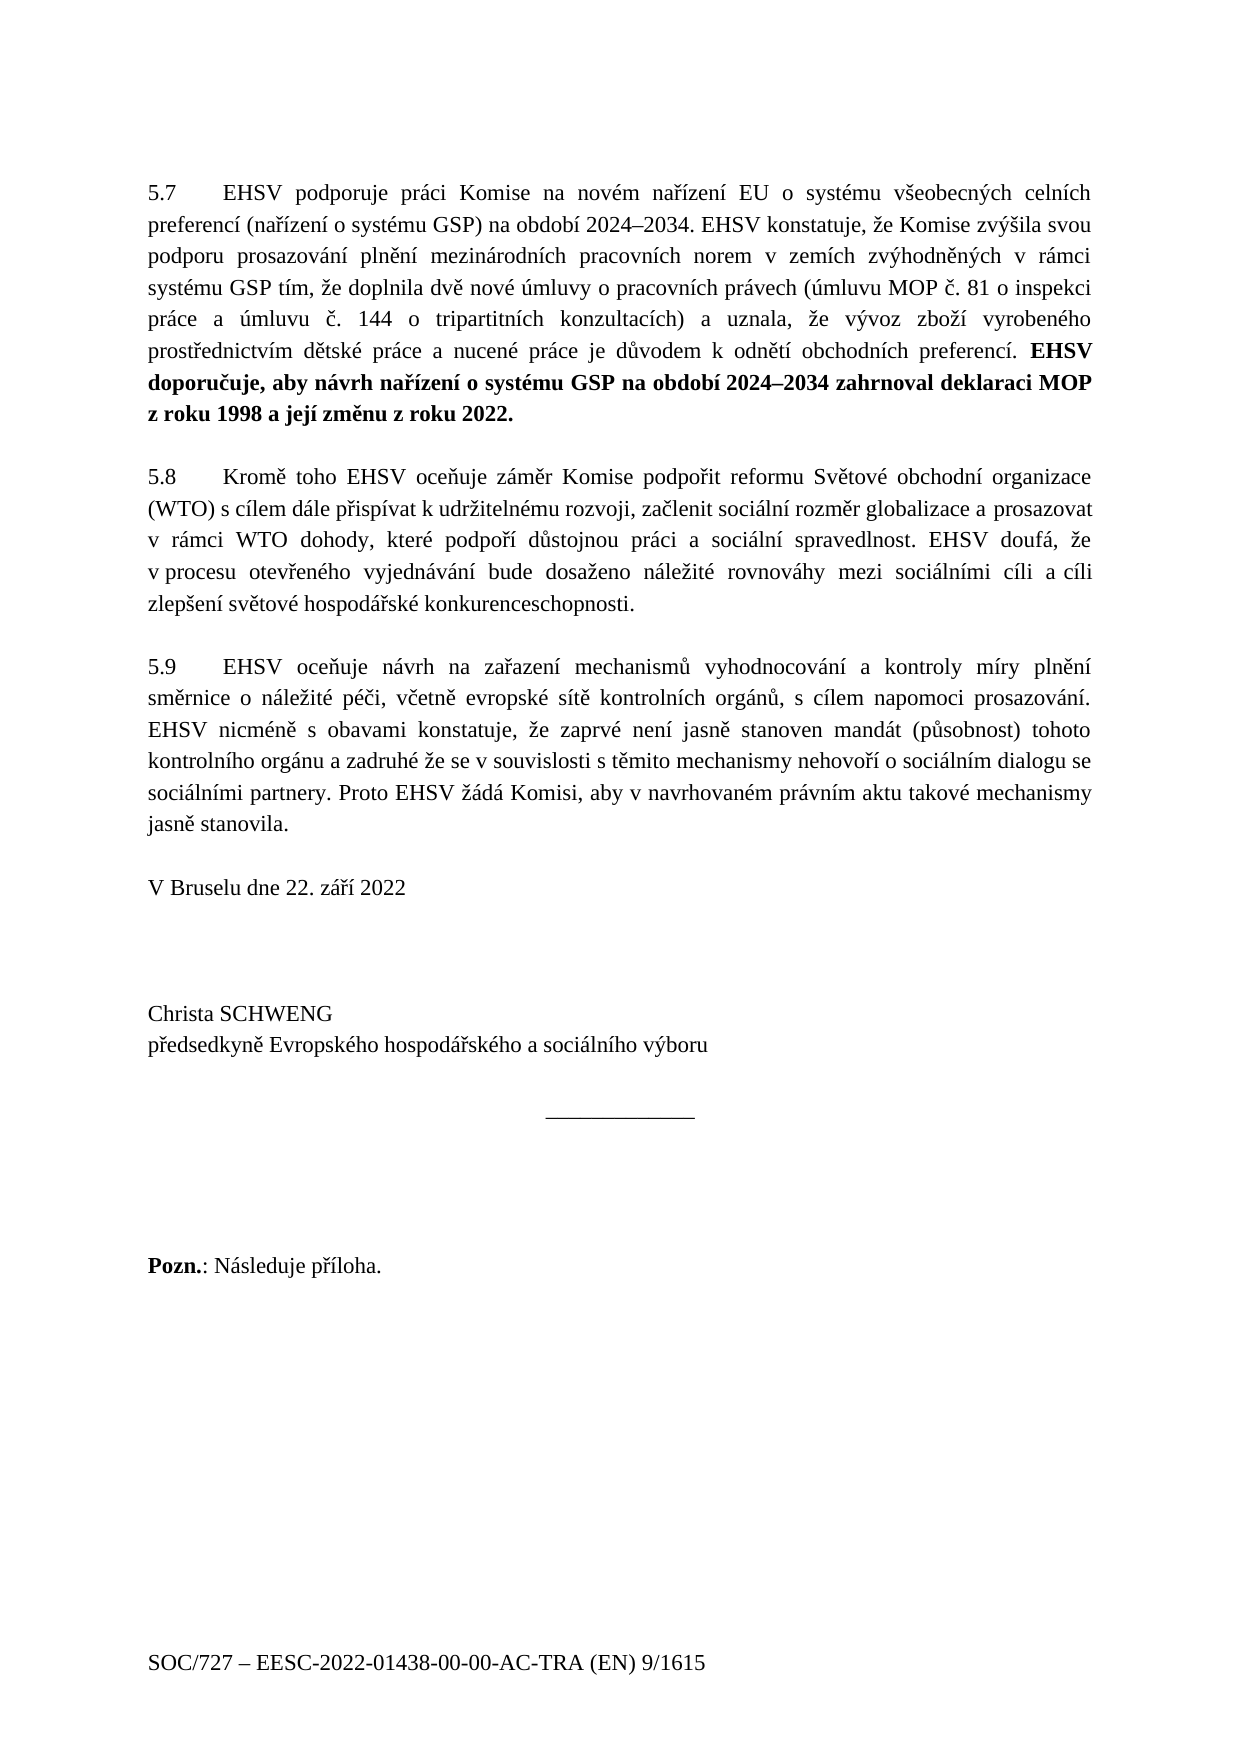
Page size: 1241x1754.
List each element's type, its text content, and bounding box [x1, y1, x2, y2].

text předsedkyně Evropského hospodářského a sociálního výboru [148, 1031, 1092, 1058]
text V Bruselu dne 22. září 2022 [148, 874, 1092, 900]
text Pozn.: Následuje příloha. [148, 1252, 1092, 1279]
text Christa SCHWENG [148, 1000, 1092, 1026]
subtitle EHSV oceňuje návrh na zařazení mechanismů vyhodnocování a kontroly míry plnění směrnice o náležité péči, včetně evropské sítě kontrolních orgánů, s cílem napomoci prosazování. EHSV nicméně s obavami konstatuje, že zaprvé není jasně stanoven mandát (působnost) tohoto kontrolního orgánu a zadruhé že se v souvislosti s těmito mechanismy nehovoří o sociálním dialogu se sociálními partnery. Proto EHSV žádá Komisi, aby v navrhovaném právním aktu takové mechanismy jasně stanovila. [148, 653, 1092, 837]
text _____________ [148, 1094, 1092, 1121]
subtitle Kromě toho EHSV oceňuje záměr Komise podpořit reformu Světové obchodní organizace (WTO) s cílem dále přispívat k udržitelnému rozvoji, začlenit sociální rozměr globalizace a prosazovat v rámci WTO dohody, které podpoří důstojnou práci a sociální spravedlnost. EHSV doufá, že v procesu otevřeného vyjednávání bude dosaženo náležité rovnováhy mezi sociálními cíli a cíli zlepšení světové hospodářské konkurenceschopnosti. [148, 463, 1092, 616]
subtitle EHSV podporuje práci Komise na novém nařízení EU o systému všeobecných celních preferencí (nařízení o systému GSP) na období 2024–2034. EHSV konstatuje, že Komise zvýšila svou podporu prosazování plnění mezinárodních pracovních norem v zemích zvýhodněných v rámci systému GSP tím, že doplnila dvě nové úmluvy o pracovních právech (úmluvu MOP č. 81 o inspekci práce a úmluvu č. 144 o tripartitních konzultacích) a uznala, že vývoz zboží vyrobeného prostřednictvím dětské práce a nucené práce je důvodem k odnětí obchodních preferencí. EHSV doporučuje, aby návrh nařízení o systému GSP na období 2024–2034 zahrnoval deklaraci MOP z roku 1998 a její změnu z roku 2022. [148, 179, 1092, 427]
